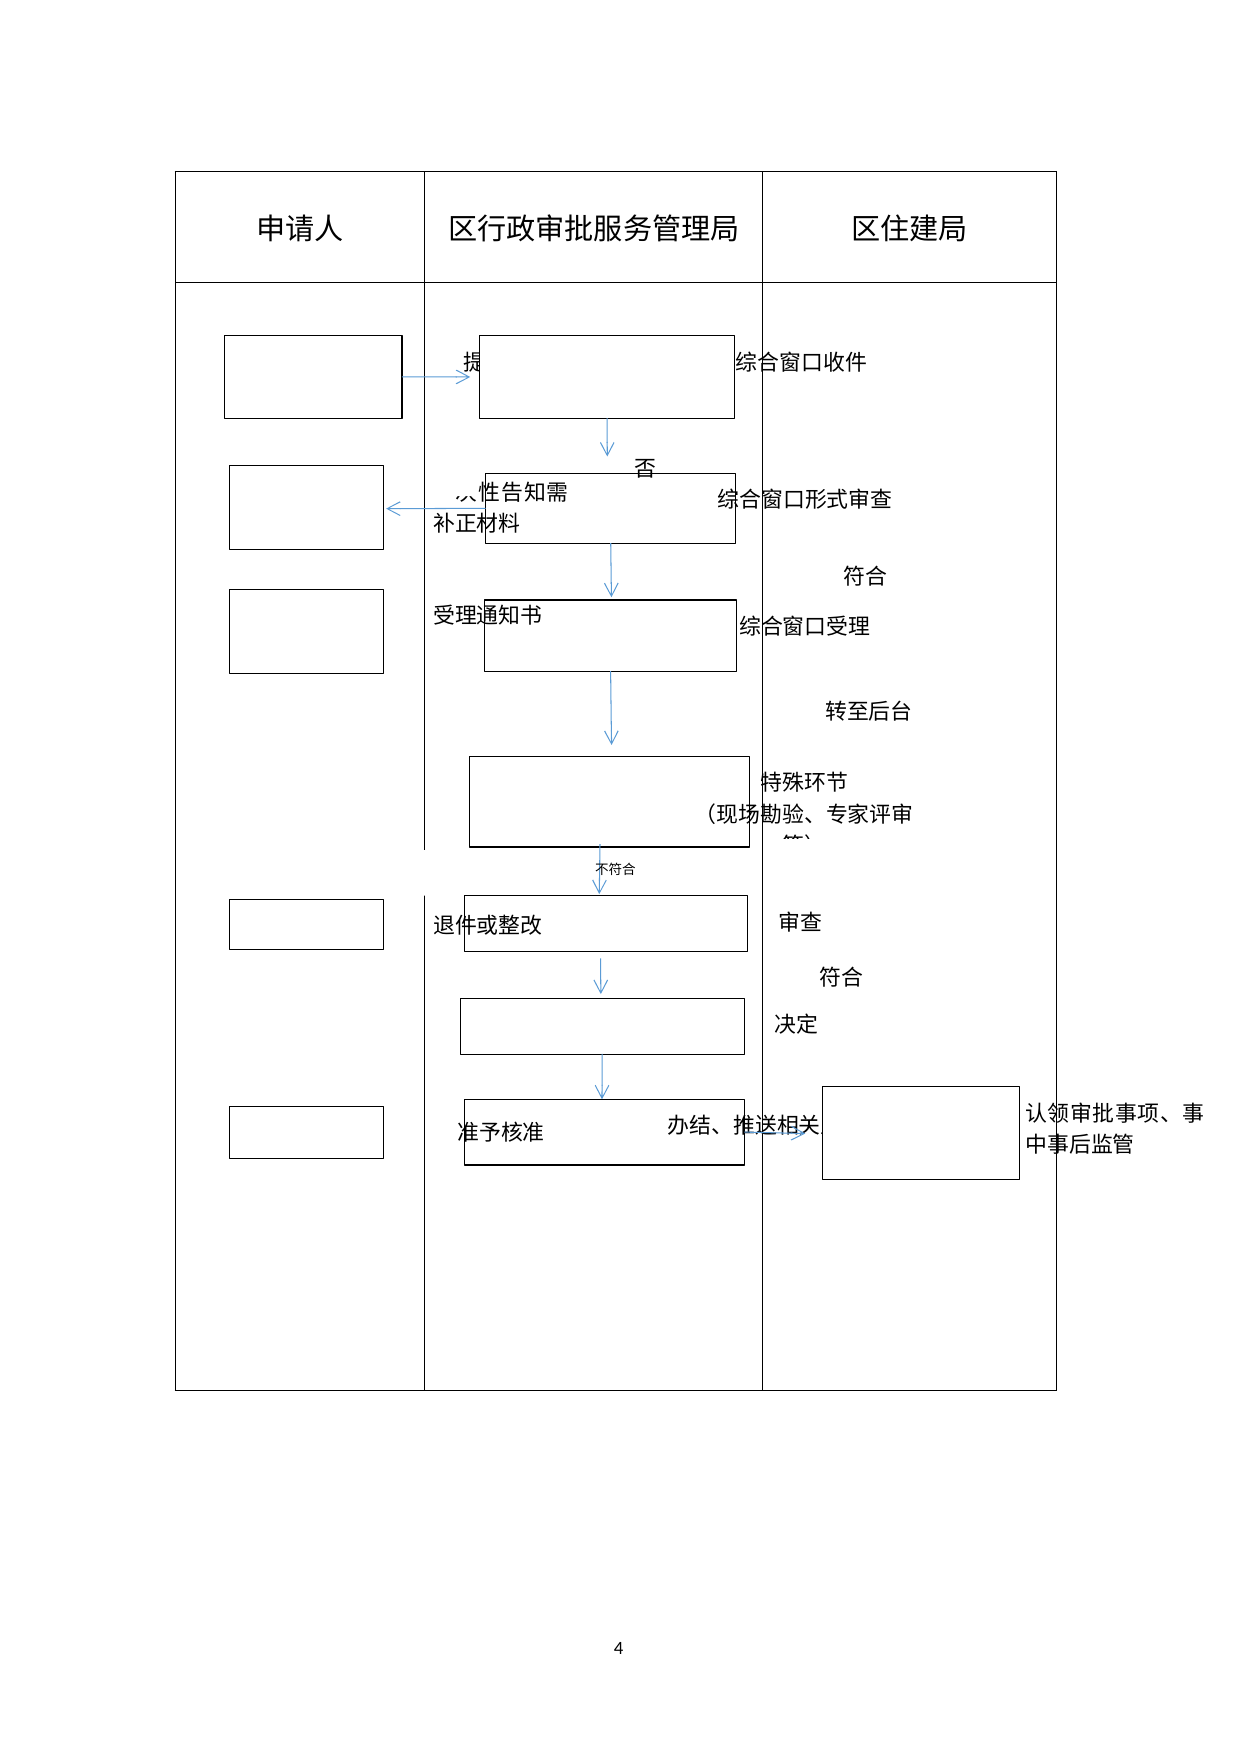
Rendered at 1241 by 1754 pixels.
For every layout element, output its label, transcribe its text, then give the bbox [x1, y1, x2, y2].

table_cell [176, 283, 424, 1389]
table_cell [763, 283, 1056, 1389]
table_header 区住建局 [763, 172, 1056, 282]
table_cell [425, 283, 762, 1389]
table_header 申请人 [176, 172, 424, 282]
table_header 区行政审批服务管理局 [425, 172, 762, 282]
